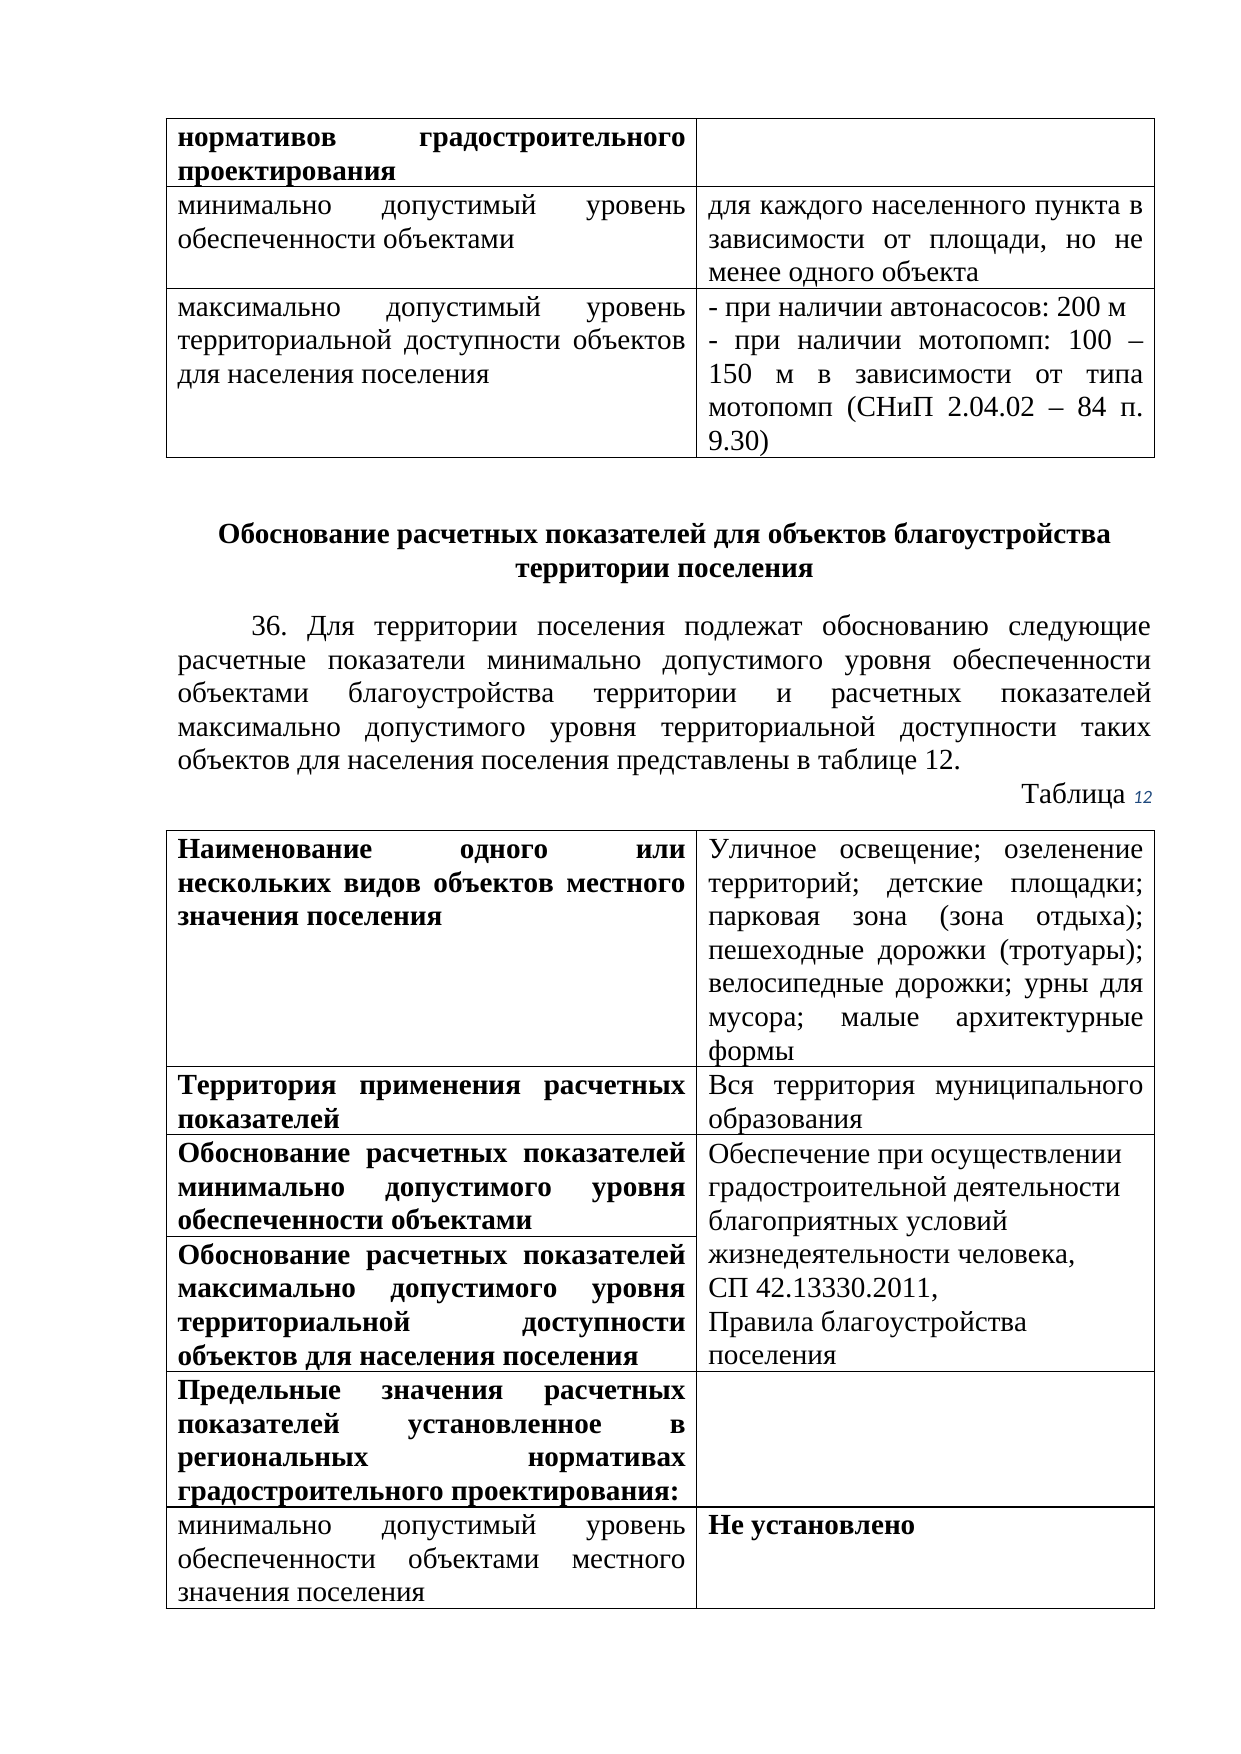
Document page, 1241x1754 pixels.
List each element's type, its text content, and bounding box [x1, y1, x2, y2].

table_cell максимально допустимый уровень территориальной доступности объектов для населения поселения [167, 289, 696, 457]
table_cell Вся территория муниципального образования [697, 1067, 1154, 1134]
table_cell Обоснование расчетных показателей максимально допустимого уровня территориальной доступности объектов для населения поселения [167, 1237, 696, 1371]
table_cell Обеспечение при осуществлении градостроительной деятельности благоприятных условий жизнедеятельности человека, СП 42.13330.2011, Правила благоустройства поселения [697, 1135, 1154, 1371]
table_cell Не установлено [697, 1508, 1154, 1608]
table_cell минимально допустимый уровень обеспеченности объектами местного значения поселения [167, 1508, 696, 1608]
subtitle Обоснование расчетных показателей для объектов благоустройства территории поселения [177, 516, 1152, 583]
table_cell минимально допустимый уровень обеспеченности объектами [167, 187, 696, 288]
table_cell Обоснование расчетных показателей минимально допустимого уровня обеспеченности объектами [167, 1135, 696, 1236]
table_cell Предельные значения расчетных показателей установленное в региональных нормативах градостроительного проектирования: [167, 1372, 696, 1506]
text Таблица 12 [177, 776, 1152, 809]
table_cell [697, 119, 1154, 186]
table_header Уличное освещение; озеленение территорий; детские площадки; парковая зона (зона отдыха); пешеходные дорожки (тротуары); велосипедные дорожки; урны для мусора; малые архитектурные формы [697, 831, 1154, 1066]
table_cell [167, 119, 696, 186]
table_cell Территория применения расчетных показателей [167, 1067, 696, 1134]
table_cell [697, 1372, 1154, 1506]
table_header Наименование одного или нескольких видов объектов местного значения поселения [167, 831, 696, 1066]
table_cell для каждого населенного пункта в зависимости от площади, но не менее одного объекта [697, 187, 1154, 288]
text 36. Для территории поселения подлежат обоснованию следующие расчетные показатели минимально допустимого уровня обеспеченности объектами благоустройства территории и расчетных показателей максимально допустимого уровня территориальной доступности таких объектов для населения поселения представлены в таблице 12. [177, 608, 1152, 776]
table_cell - при наличии автонасосов: 200 м - при наличии мотопомп: 100 – 150 м в зависимости от типа мотопомп (СНиП 2.04.02 – 84 п. 9.30) [697, 289, 1154, 457]
